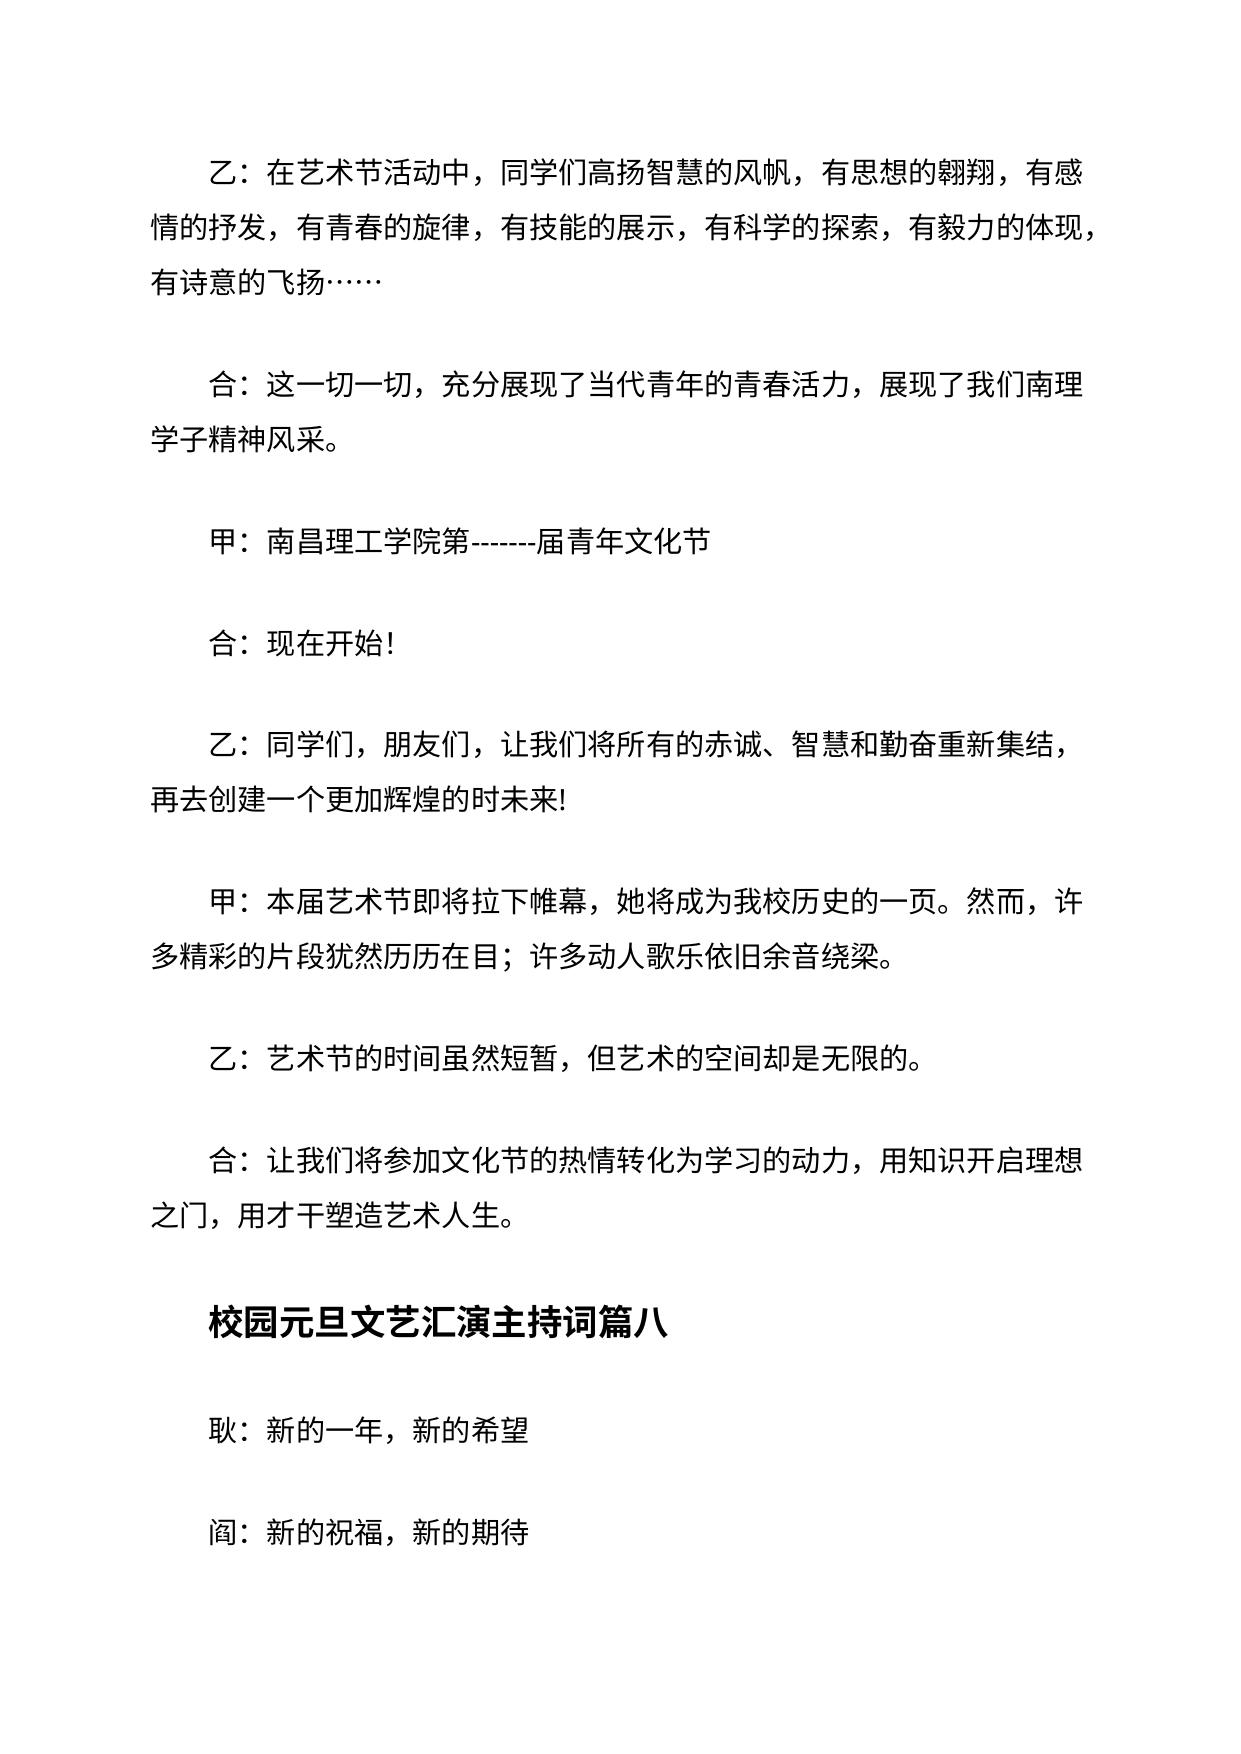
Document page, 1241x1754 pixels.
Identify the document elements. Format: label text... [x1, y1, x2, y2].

text 甲：本届艺术节即将拉下帷幕，她将成为我校历史的一页。然而，许多精彩的片段犹然历历在目；许多动人歌乐依旧余音绕梁。 [150, 879, 1090, 976]
text 乙：同学们，朋友们，让我们将所有的赤诚、智慧和勤奋重新集结，再去创建一个更加辉煌的时未来! [150, 722, 1090, 819]
text 甲：南昌理工学院第-------届青年文化节 [150, 518, 1090, 561]
text 校园元旦文艺汇演主持词篇八 [150, 1294, 1090, 1345]
text 合：让我们将参加文化节的热情转化为学习的动力，用知识开启理想之门，用才干塑造艺术人生。 [150, 1137, 1090, 1234]
text 合：这一切一切，充分展现了当代青年的青春活力，展现了我们南理学子精神风采。 [150, 362, 1090, 459]
text 乙：在艺术节活动中，同学们高扬智慧的风帆，有思想的翱翔，有感情的抒发，有青春的旋律，有技能的展示，有科学的探索，有毅力的体现，有诗意的飞扬…… [150, 150, 1090, 302]
text 合：现在开始！ [150, 620, 1090, 662]
text 乙：艺术节的时间虽然短暂，但艺术的空间却是无限的。 [150, 1036, 1090, 1078]
text 阎：新的祝福，新的期待 [150, 1509, 1090, 1551]
text 耿：新的一年，新的希望 [150, 1407, 1090, 1450]
